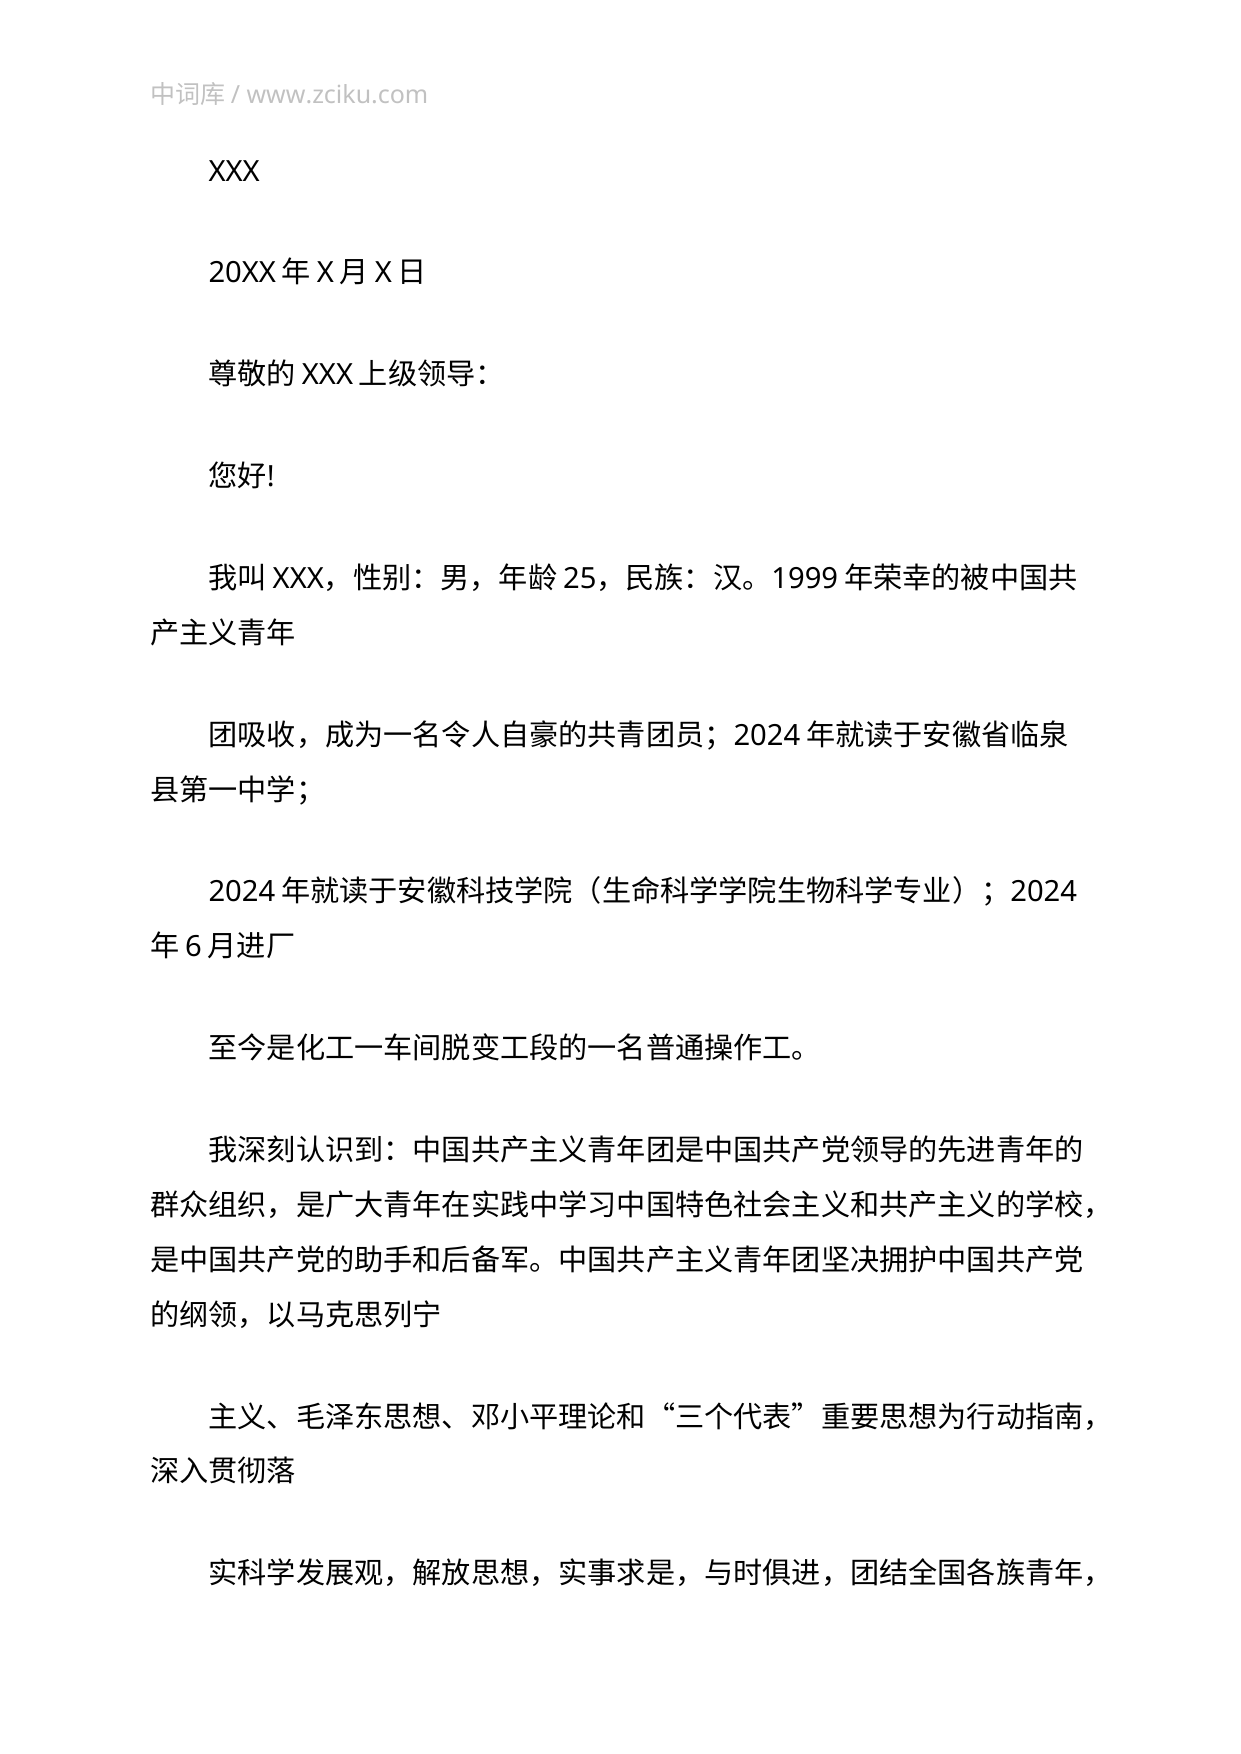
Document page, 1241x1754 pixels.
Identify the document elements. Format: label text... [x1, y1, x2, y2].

text 尊敬的XXX上级领导： [150, 350, 1090, 393]
text 我深刻认识到：中国共产主义青年团是中国共产党领导的先进青年的群众组织，是广大青年在实践中学习中国特色社会主义和共产主义的学校，是中国共产党的助手和后备军。中国共产主义青年团坚决拥护中国共产党的纲领，以马克思列宁 [150, 1127, 1090, 1334]
text 我叫XXX，性别：男，年龄25，民族：汉。1999年荣幸的被中国共产主义青年 [150, 554, 1090, 652]
text 主义、毛泽东思想、邓小平理论和“三个代表”重要思想为行动指南，深入贯彻落 [150, 1393, 1090, 1490]
text 2024年就读于安徽科技学院（生命科学学院生物科学专业）；2024年6月进厂 [150, 868, 1090, 965]
text 至今是化工一车间脱变工段的一名普通操作工。 [150, 1025, 1090, 1067]
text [150, 1550, 1090, 1592]
text 20XX年X月X日 [150, 248, 1090, 291]
text 团吸收，成为一名令人自豪的共青团员；2024年就读于安徽省临泉县第一中学； [150, 711, 1090, 808]
text XXX [150, 150, 1090, 190]
text 您好! [150, 452, 1090, 495]
